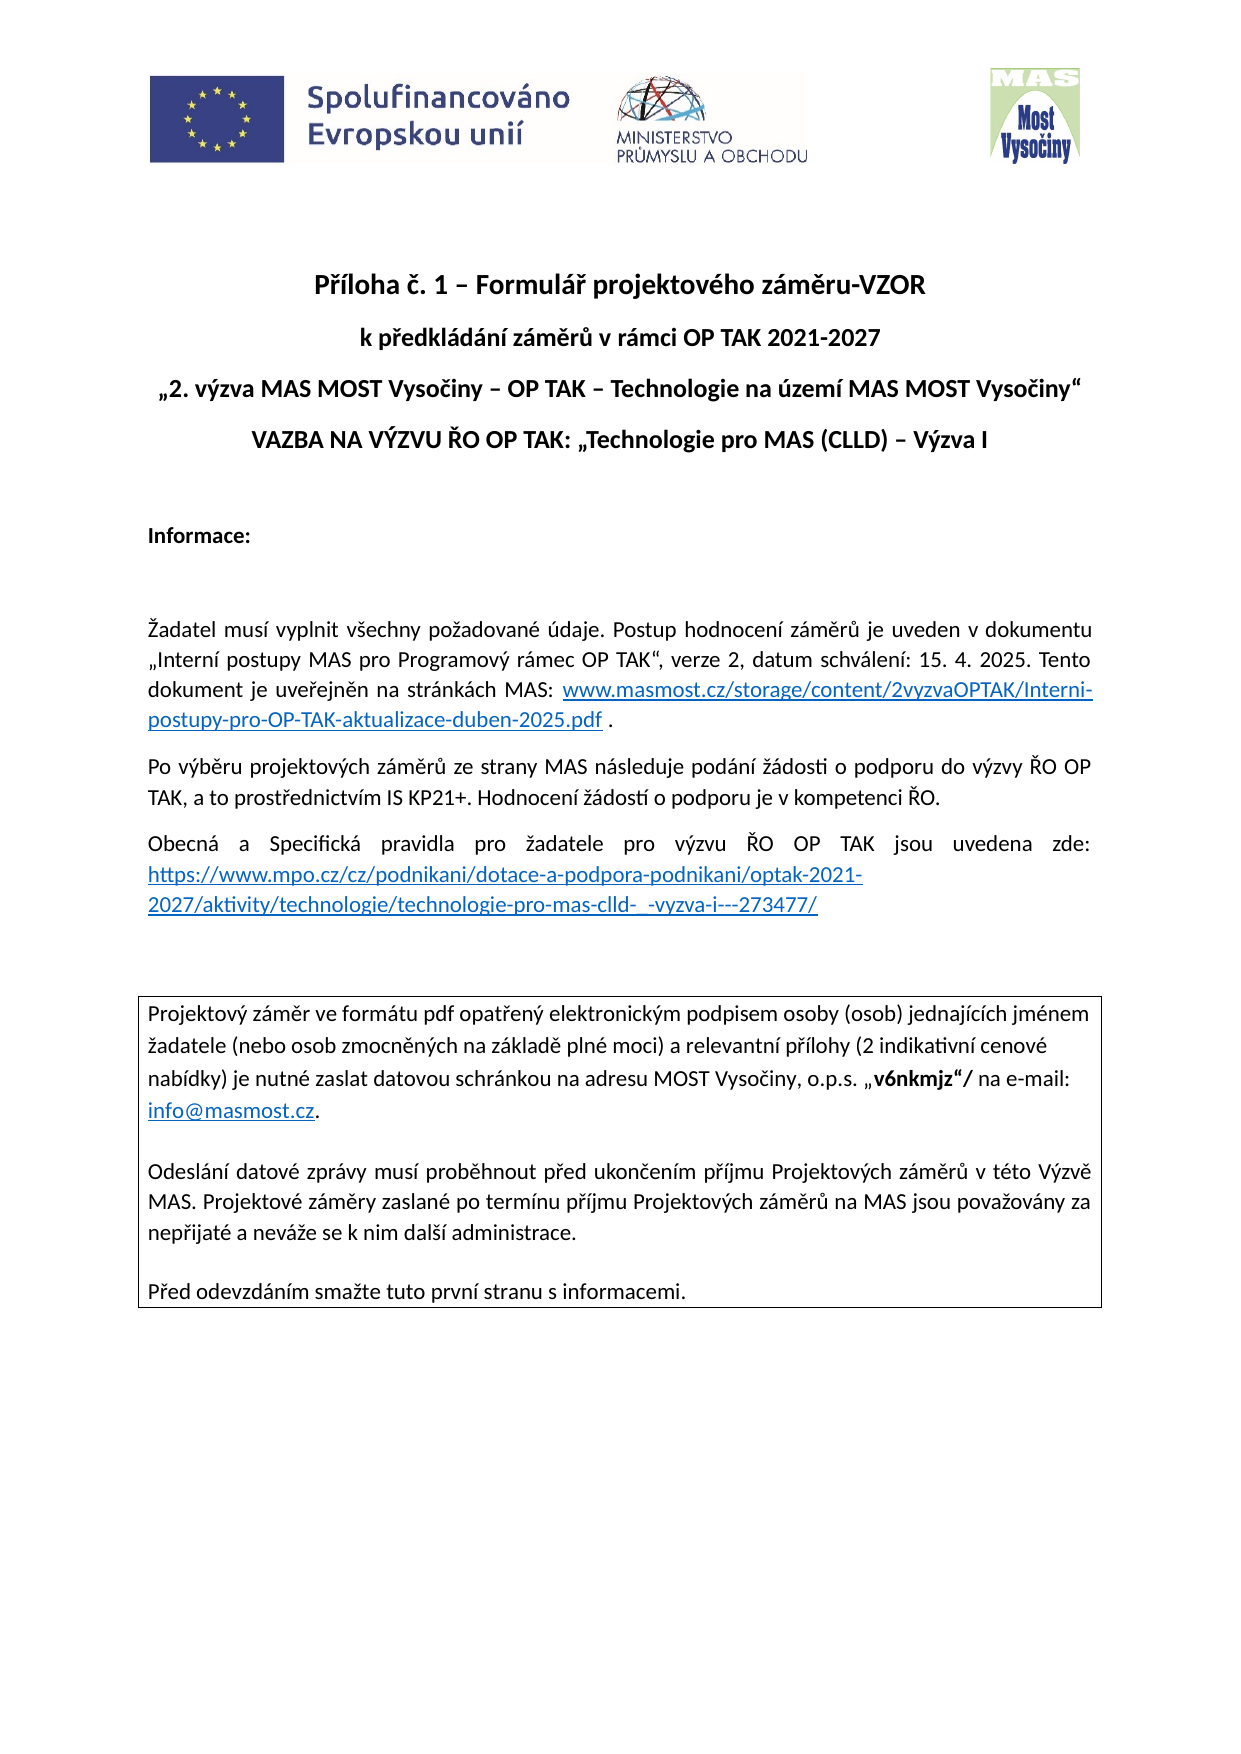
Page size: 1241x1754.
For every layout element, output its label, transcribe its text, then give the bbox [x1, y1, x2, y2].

text Příloha č. 1 – Formulář projektového záměru-VZOR [148, 266, 1093, 302]
text Odeslání datové zprávy musí proběhnout před ukončením příjmu Projektových záměrů v této Výzvě MAS. Projektové záměry zaslané po termínu příjmu Projektových záměrů na MAS jsou považovány za nepřijaté a neváže se k nim další administrace. [139, 1154, 1101, 1246]
text Obecná a Specifická pravidla pro žadatele pro výzvu ŘO OP TAK jsou uvedena zde: https://www.mpo.cz/cz/podnikani/dotace-a-podpora-podnikani/optak-2021- 2027/aktivity/technologie/technologie-pro-mas-clld-_-vyzva-i---273477/ [148, 829, 1093, 918]
text k předkládání záměrů v rámci OP TAK 2021-2027 [148, 321, 1093, 353]
text Projektový záměr ve formátu pdf opatřený elektronickým podpisem osoby (osob) jednajících jménem žadatele (nebo osob zmocněných na základě plné moci) a relevantní přílohy (2 indikativní cenové nabídky) je nutné zaslat datovou schránkou na adresu MOST Vysočiny, o.p.s. „v6nkmjz“/ na e-mail: info@masmost.cz. [139, 997, 1101, 1124]
picture [147, 73, 807, 165]
text VAZBA NA VÝZVU ŘO OP TAK: „Technologie pro MAS (CLLD) – Výzva I [148, 423, 1093, 455]
text Před odevzdáním smažte tuto první stranu s informacemi. [139, 1274, 1101, 1307]
text Po výběru projektových záměrů ze strany MAS následuje podání žádosti o podporu do výzvy ŘO OP TAK, a to prostřednictvím IS KP21+. Hodnocení žádostí o podporu je v kompetenci ŘO. [148, 752, 1093, 811]
text Informace: [148, 521, 1093, 549]
text „2. výzva MAS MOST Vysočiny – OP TAK – Technologie na území MAS MOST Vysočiny“ [148, 372, 1093, 404]
picture [990, 68, 1080, 164]
text Žadatel musí vyplnit všechny požadované údaje. Postup hodnocení záměrů je uveden v dokumentu „Interní postupy MAS pro Programový rámec OP TAK“, verze 2, datum schválení: 15. 4. 2025. Tento dokument je uveřejněn na stránkách MAS: www.masmost.cz/storage/content/2vyzvaOPTAK/Interni-postupy-pro-OP-TAK-aktualizace-duben-2025.pdf . [148, 615, 1093, 733]
